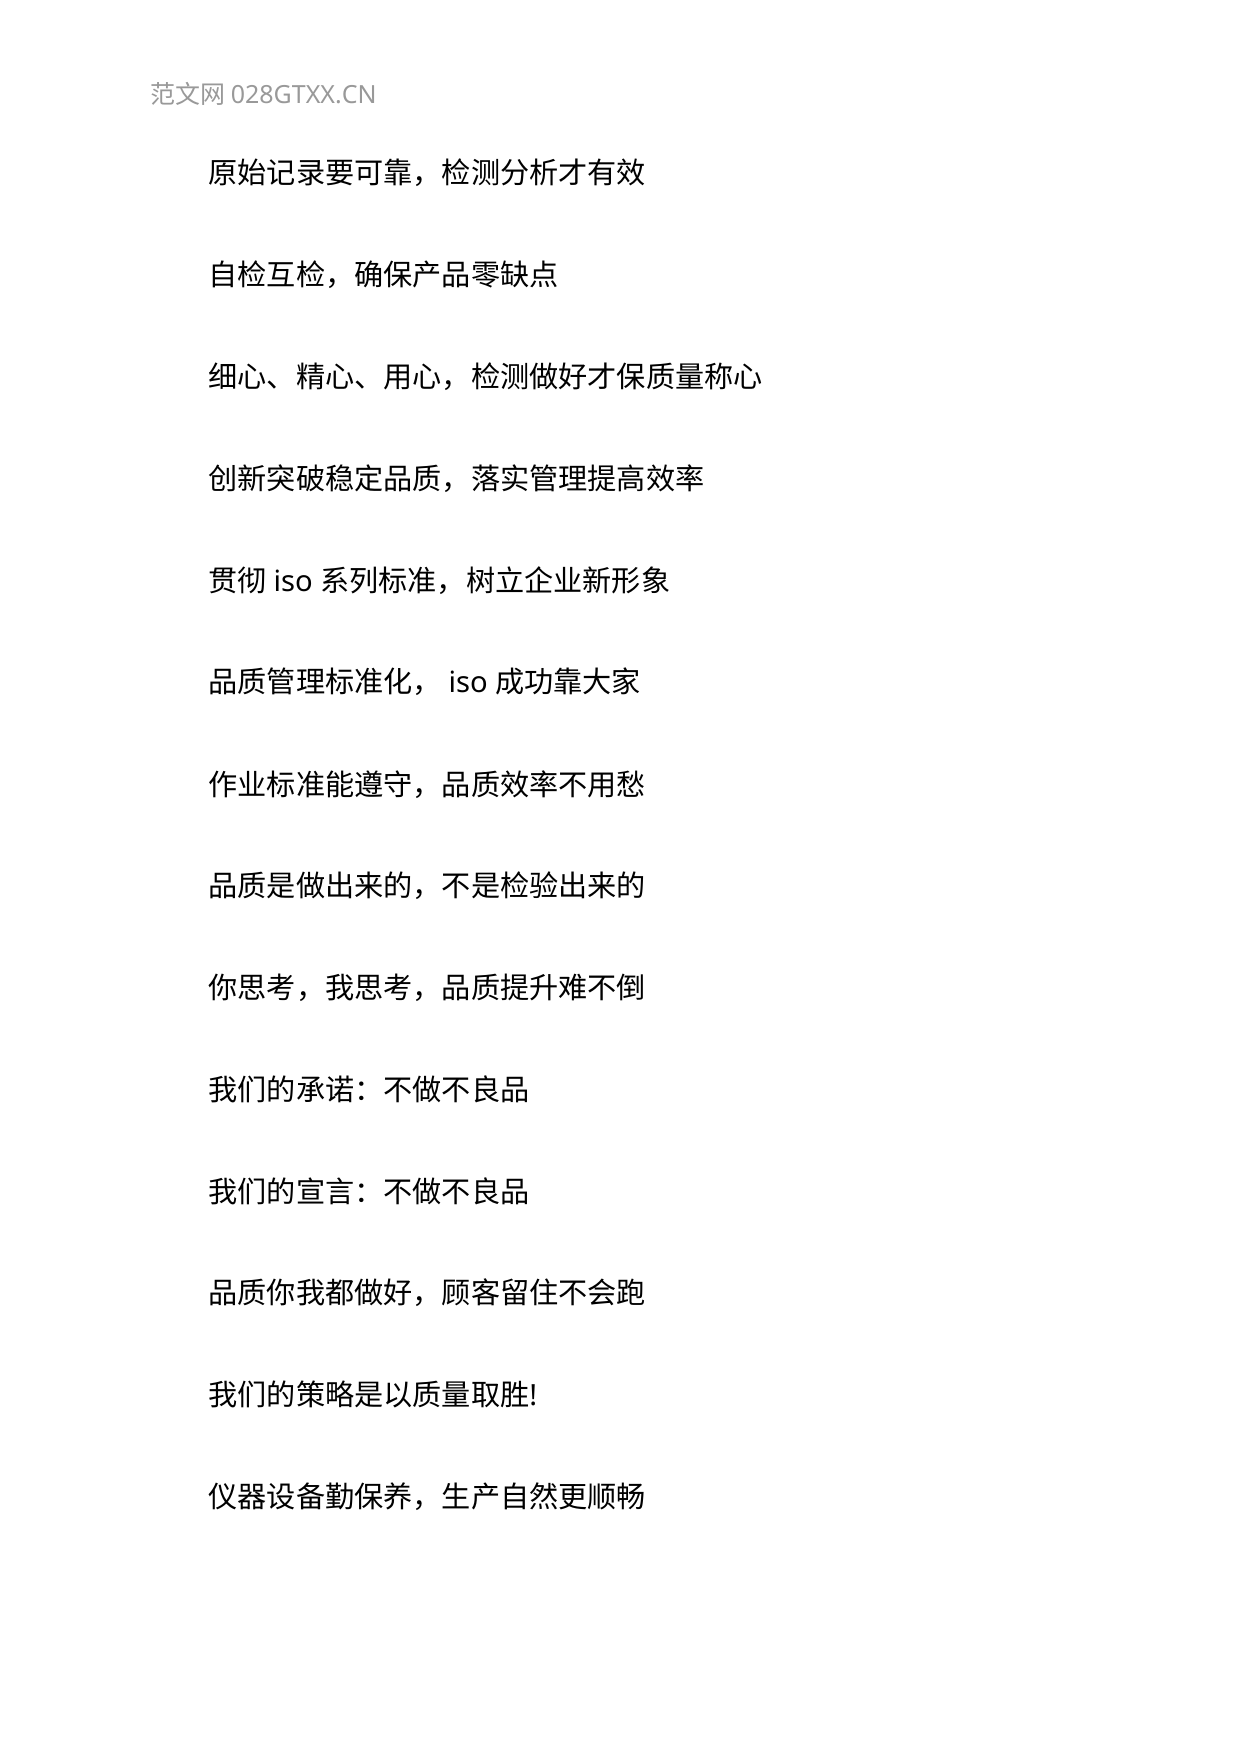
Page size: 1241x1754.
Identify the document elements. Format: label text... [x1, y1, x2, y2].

text 细心、精心、用心，检测做好才保质量称心 [150, 353, 1090, 396]
text 贯彻 iso 系列标准，树立企业新形象 [150, 557, 1090, 599]
text 品质管理标准化， iso 成功靠大家 [150, 659, 1090, 701]
text 我们的策略是以质量取胜! [150, 1372, 1090, 1414]
text 我们的承诺：不做不良品 [150, 1066, 1090, 1109]
text 作业标准能遵守，品质效率不用愁 [150, 761, 1090, 803]
text 原始记录要可靠，检测分析才有效 [150, 150, 1090, 192]
text 创新突破稳定品质，落实管理提高效率 [150, 455, 1090, 498]
text 仪器设备勤保养，生产自然更顺畅 [150, 1474, 1090, 1516]
text 品质是做出来的，不是检验出来的 [150, 863, 1090, 905]
text 你思考，我思考，品质提升难不倒 [150, 964, 1090, 1007]
text 品质你我都做好，顾客留住不会跑 [150, 1270, 1090, 1312]
text 自检互检，确保产品零缺点 [150, 252, 1090, 294]
text 我们的宣言：不做不良品 [150, 1168, 1090, 1210]
